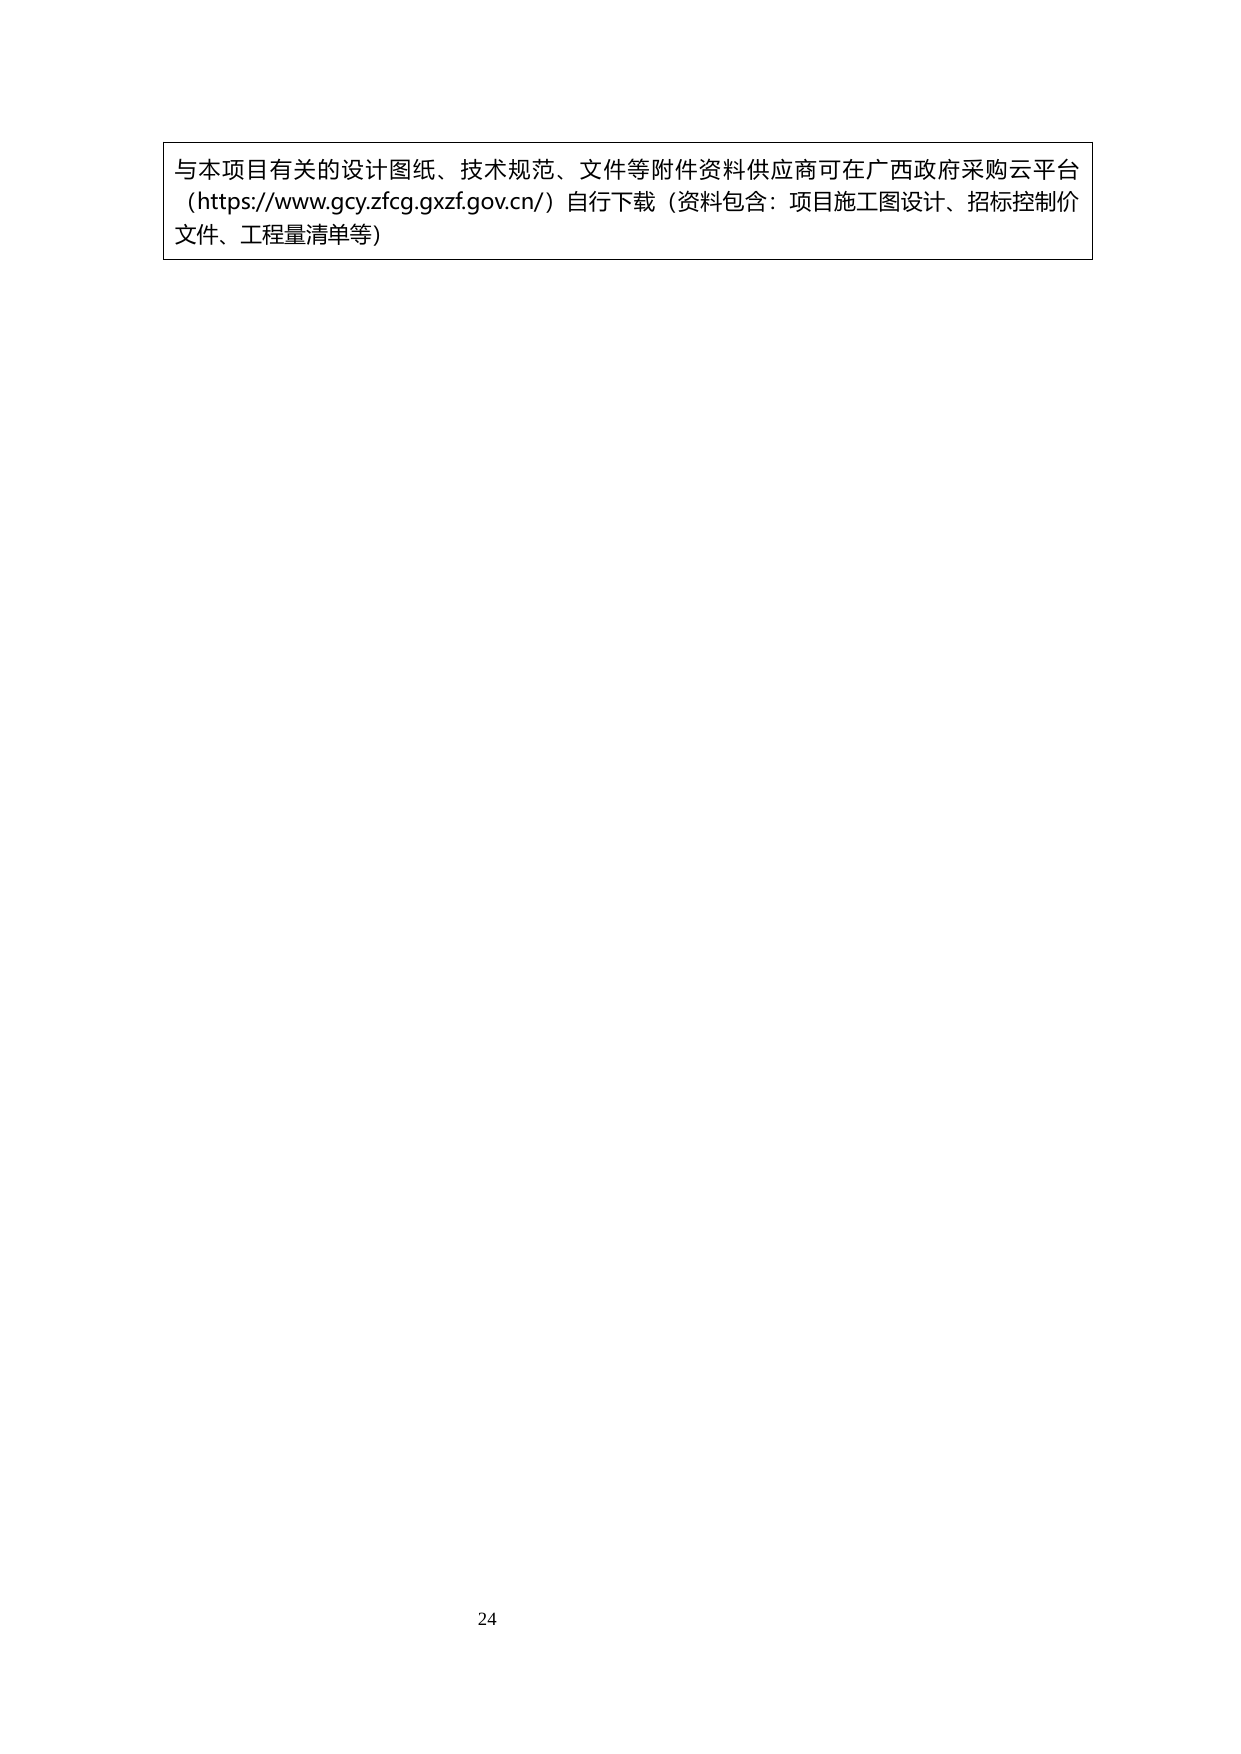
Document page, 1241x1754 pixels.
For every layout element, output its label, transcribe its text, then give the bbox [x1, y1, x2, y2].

table_cell 与本项目有关的设计图纸、技术规范、文件等附件资料供应商可在广西政府采购云平台（https://www.gcy.zfcg.gxzf.gov.cn/）自行下载（资料包含：项目施工图设计、招标控制价文件、工程量清单等） [164, 143, 1092, 259]
